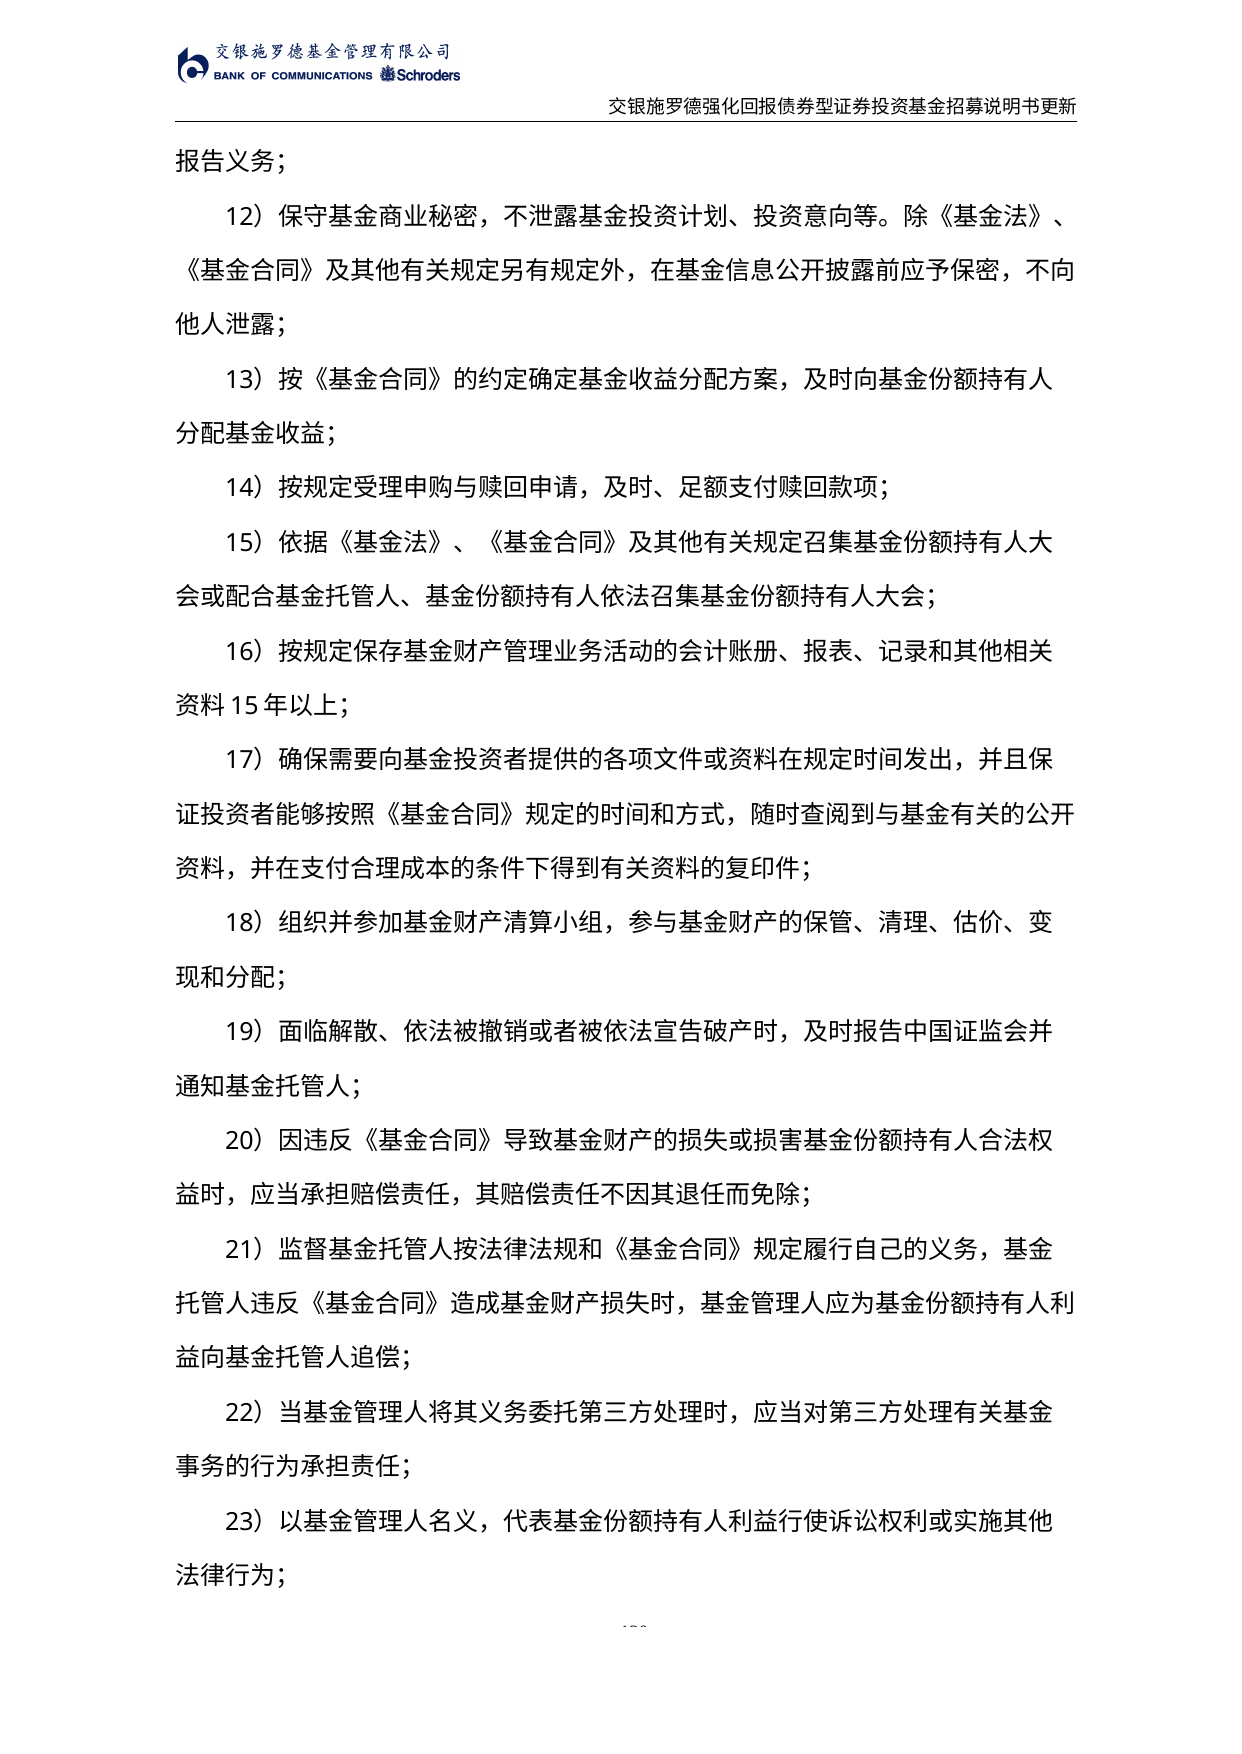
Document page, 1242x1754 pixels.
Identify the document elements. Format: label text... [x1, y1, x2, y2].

text 20）因违反《基金合同》导致基金财产的损失或损害基金份额持有人合法权益时，应当承担赔偿责任，其赔偿责任不因其退任而免除； [175, 1120, 1077, 1211]
text 12）保守基金商业秘密，不泄露基金投资计划、投资意向等。除《基金法》、《基金合同》及其他有关规定另有规定外，在基金信息公开披露前应予保密，不向他人泄露； [175, 196, 1077, 341]
text 16）按规定保存基金财产管理业务活动的会计账册、报表、记录和其他相关资料15年以上； [175, 631, 1077, 722]
text 22）当基金管理人将其义务委托第三方处理时，应当对第三方处理有关基金事务的行为承担责任； [175, 1392, 1077, 1483]
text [175, 142, 1077, 178]
text 21）监督基金托管人按法律法规和《基金合同》规定履行自己的义务，基金托管人违反《基金合同》造成基金财产损失时，基金管理人应为基金份额持有人利益向基金托管人追偿； [175, 1229, 1077, 1374]
text 14）按规定受理申购与赎回申请，及时、足额支付赎回款项； [175, 468, 1077, 504]
text 15）依据《基金法》、《基金合同》及其他有关规定召集基金份额持有人大会或配合基金托管人、基金份额持有人依法召集基金份额持有人大会； [175, 522, 1077, 613]
text 17）确保需要向基金投资者提供的各项文件或资料在规定时间发出，并且保证投资者能够按照《基金合同》规定的时间和方式，随时查阅到与基金有关的公开资料，并在支付合理成本的条件下得到有关资料的复印件； [175, 740, 1077, 885]
text 18）组织并参加基金财产清算小组，参与基金财产的保管、清理、估价、变现和分配； [175, 903, 1077, 993]
text 23）以基金管理人名义，代表基金份额持有人利益行使诉讼权利或实施其他法律行为； [175, 1501, 1077, 1592]
text 13）按《基金合同》的约定确定基金收益分配方案，及时向基金份额持有人分配基金收益； [175, 359, 1077, 450]
text 19）面临解散、依法被撤销或者被依法宣告破产时，及时报告中国证监会并通知基金托管人； [175, 1012, 1077, 1102]
picture [178, 43, 460, 83]
